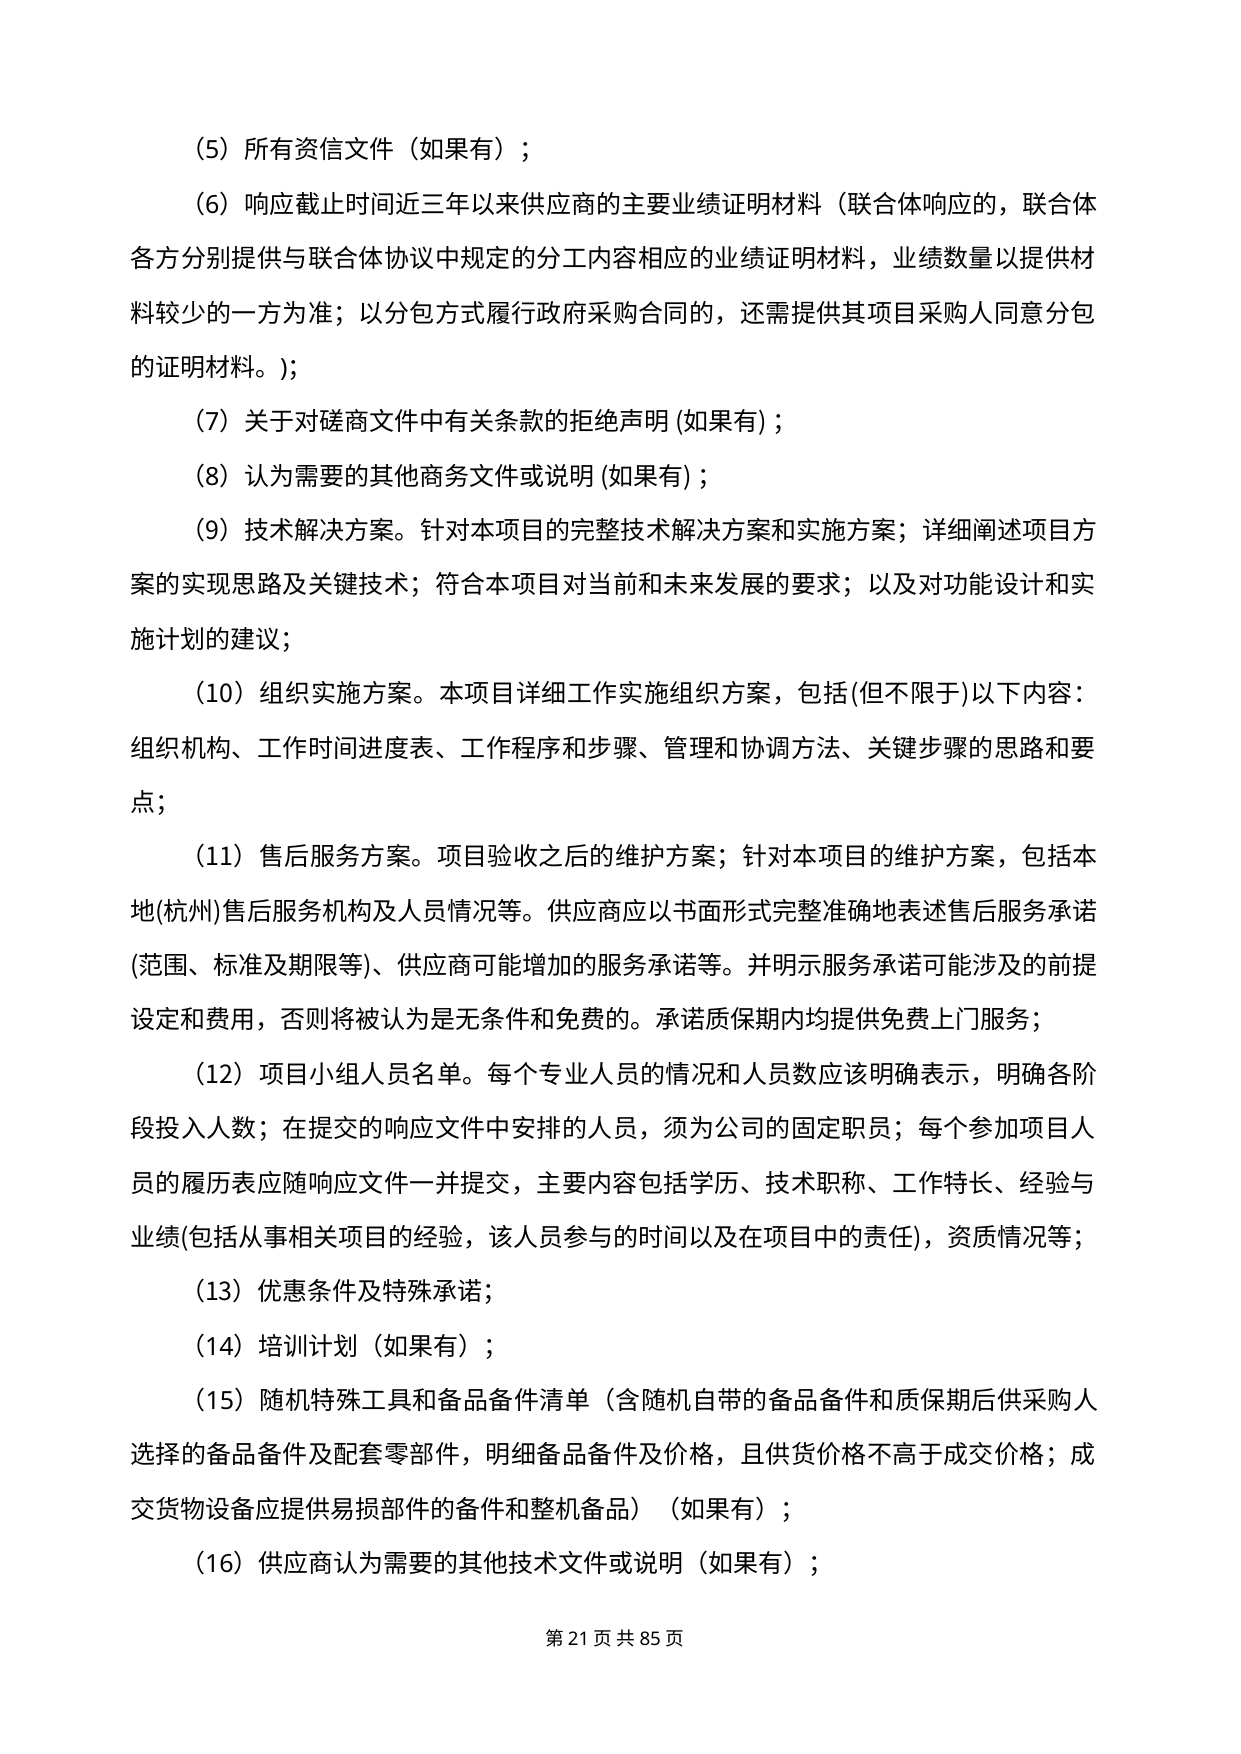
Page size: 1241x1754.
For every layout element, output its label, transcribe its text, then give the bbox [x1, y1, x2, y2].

text （11）售后服务方案。项目验收之后的维护方案；针对本项目的维护方案，包括本地(杭州)售后服务机构及人员情况等。供应商应以书面形式完整准确地表述售后服务承诺(范围、标准及期限等)、供应商可能增加的服务承诺等。并明示服务承诺可能涉及的前提设定和费用，否则将被认为是无条件和免费的。承诺质保期内均提供免费上门服务； [130, 837, 1098, 1036]
text （8）认为需要的其他商务文件或说明 (如果有) ； [130, 456, 1098, 492]
text （5）所有资信文件（如果有）； [130, 130, 1098, 166]
text （12）项目小组人员名单。每个专业人员的情况和人员数应该明确表示，明确各阶段投入人数；在提交的响应文件中安排的人员，须为公司的固定职员；每个参加项目人员的履历表应随响应文件一并提交，主要内容包括学历、技术职称、工作特长、经验与业绩(包括从事相关项目的经验，该人员参与的时间以及在项目中的责任)，资质情况等； [130, 1054, 1098, 1254]
text （9）技术解决方案。针对本项目的完整技术解决方案和实施方案；详细阐述项目方案的实现思路及关键技术；符合本项目对当前和未来发展的要求；以及对功能设计和实施计划的建议； [130, 511, 1098, 656]
text （7）关于对磋商文件中有关条款的拒绝声明 (如果有) ； [130, 402, 1098, 438]
text （13）优惠条件及特殊承诺； [130, 1272, 1098, 1308]
text （6）响应截止时间近三年以来供应商的主要业绩证明材料（联合体响应的，联合体各方分别提供与联合体协议中规定的分工内容相应的业绩证明材料，业绩数量以提供材料较少的一方为准；以分包方式履行政府采购合同的，还需提供其项目采购人同意分包的证明材料。)； [130, 184, 1098, 384]
text （10）组织实施方案。本项目详细工作实施组织方案，包括(但不限于)以下内容：组织机构、工作时间进度表、工作程序和步骤、管理和协调方法、关键步骤的思路和要点； [130, 674, 1098, 819]
text （16）供应商认为需要的其他技术文件或说明（如果有）； [130, 1544, 1098, 1580]
text （15）随机特殊工具和备品备件清单（含随机自带的备品备件和质保期后供采购人选择的备品备件及配套零部件，明细备品备件及价格，且供货价格不高于成交价格；成交货物设备应提供易损部件的备件和整机备品）（如果有）； [130, 1381, 1098, 1526]
text （14）培训计划（如果有）； [130, 1326, 1098, 1362]
